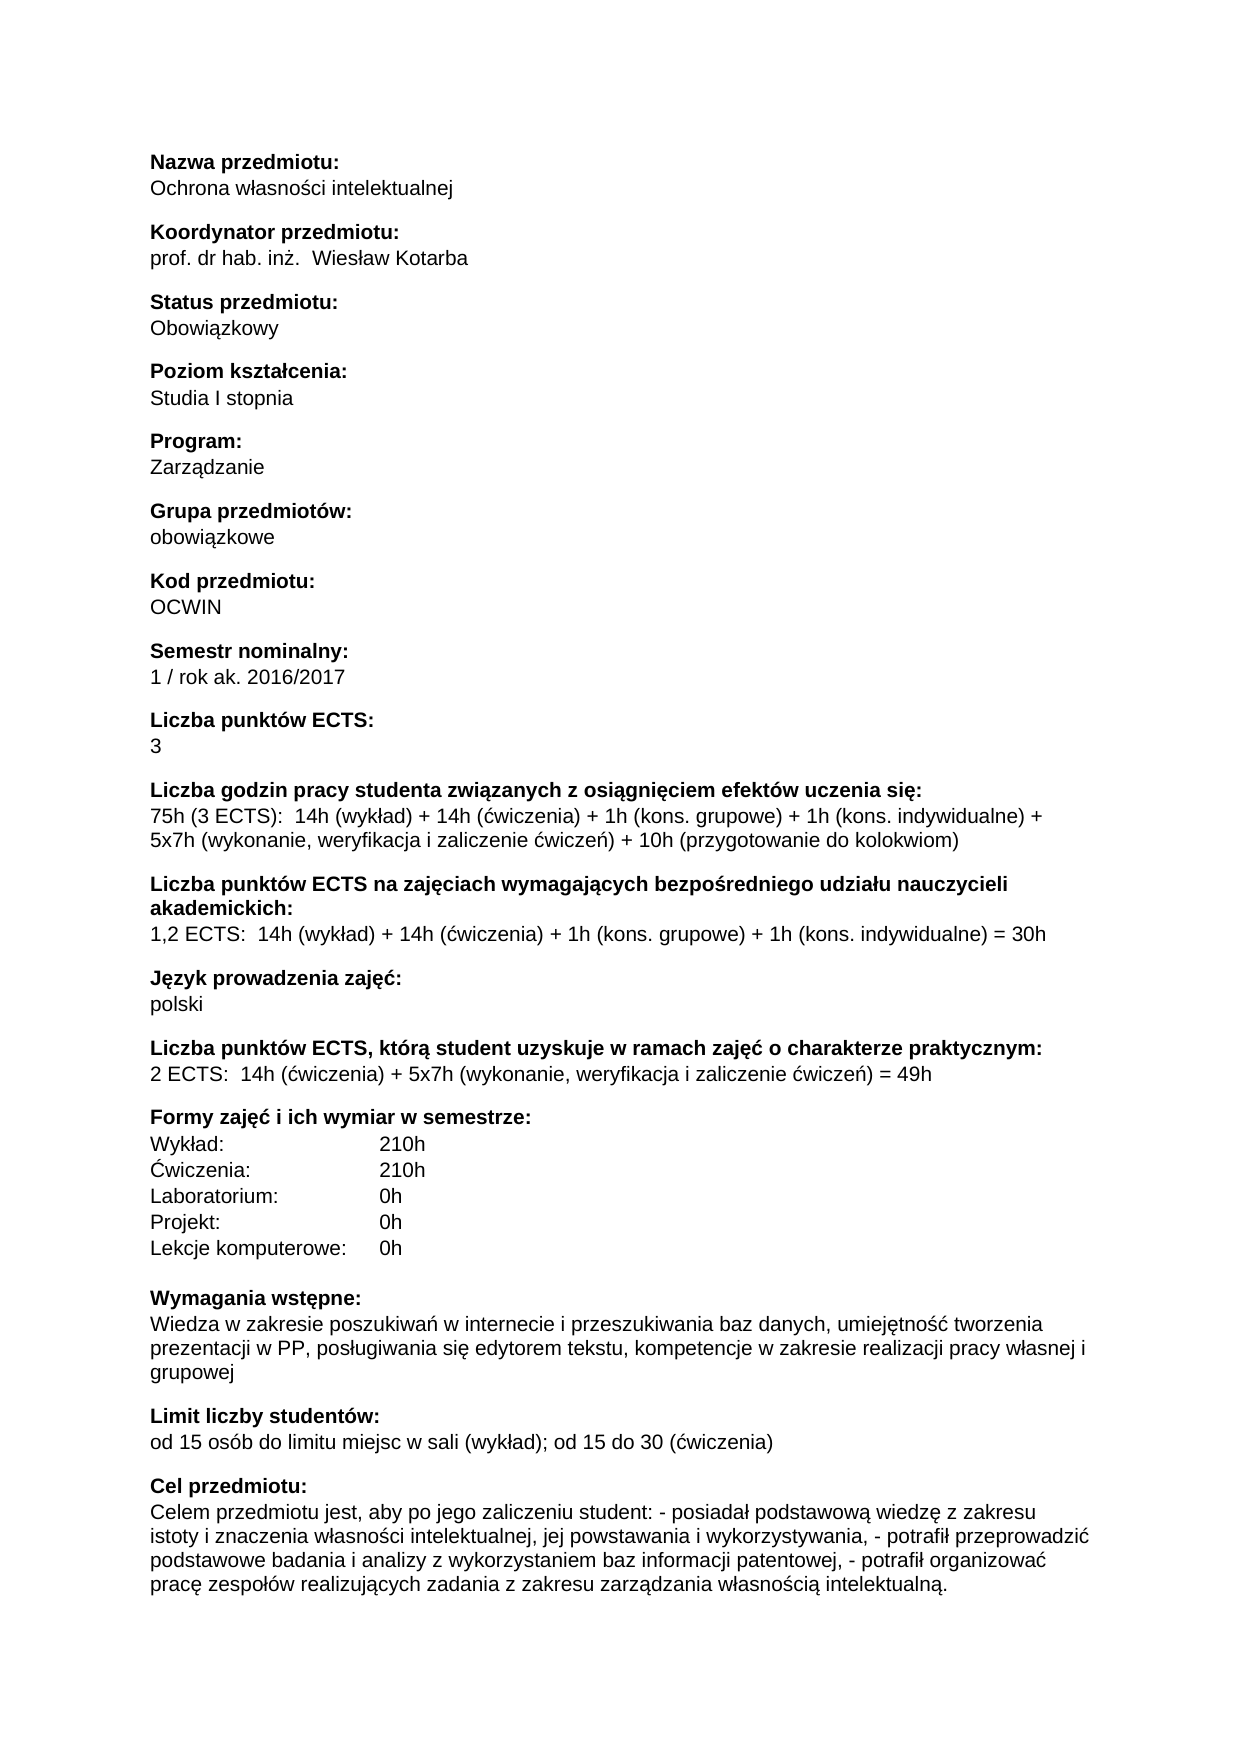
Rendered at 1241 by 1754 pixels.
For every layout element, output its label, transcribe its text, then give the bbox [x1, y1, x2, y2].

table_cell 0h [369, 1234, 597, 1260]
table_cell Lekcje komputerowe: [140, 1236, 367, 1260]
text Liczba punktów ECTS, którą student uzyskuje w ramach zajęć o charakterze praktycznym: [150, 1035, 1090, 1059]
text Kod przedmiotu: [150, 569, 1090, 593]
text Liczba punktów ECTS: [150, 708, 1090, 732]
text Grupa przedmiotów: [150, 499, 1090, 523]
text 3 [150, 734, 1090, 758]
table_cell 210h [369, 1156, 597, 1182]
text Koordynator przedmiotu: [150, 220, 1090, 244]
text Język prowadzenia zajęć: [150, 966, 1090, 989]
text Nazwa przedmiotu: [150, 150, 1090, 174]
text Poziom kształcenia: [150, 359, 1090, 383]
text 75h (3 ECTS): 14h (wykład) + 14h (ćwiczenia) + 1h (kons. grupowe) + 1h (kons. indywidualne) + 5x7h (wykonanie, weryfikacja i zaliczenie ćwiczeń) + 10h (przygotowanie do kolokwiom) [150, 804, 1090, 852]
table_cell Laboratorium: [140, 1184, 367, 1208]
text OCWIN [150, 595, 1090, 619]
text 1,2 ECTS: 14h (wykład) + 14h (ćwiczenia) + 1h (kons. grupowe) + 1h (kons. indywidualne) = 30h [150, 922, 1090, 946]
text prof. dr hab. inż. Wiesław Kotarba [150, 246, 1090, 270]
text Zarządzanie [150, 455, 1090, 479]
table_cell 0h [369, 1208, 597, 1234]
text Semestr nominalny: [150, 638, 1090, 662]
text Status przedmiotu: [150, 289, 1090, 313]
table_cell Projekt: [140, 1210, 367, 1234]
text 1 / rok ak. 2016/2017 [150, 664, 1090, 688]
text polski [150, 992, 1090, 1016]
text Obowiązkowy [150, 316, 1090, 339]
text od 15 osób do limitu miejsc w sali (wykład); od 15 do 30 (ćwiczenia) [150, 1430, 1090, 1454]
text Wymagania wstępne: [150, 1286, 1090, 1310]
text Celem przedmiotu jest, aby po jego zaliczeniu student: - posiadał podstawową wiedzę z zakresu istoty i znaczenia własności intelektualnej, jej powstawania i wykorzystywania, - potrafił przeprowadzić podstawowe badania i analizy z wykorzystaniem baz informacji patentowej, - potrafił organizować pracę zespołów realizujących zadania z zakresu zarządzania własnością intelektualną. [150, 1499, 1090, 1595]
table_cell Ćwiczenia: [140, 1158, 367, 1182]
text Liczba godzin pracy studenta związanych z osiągnięciem efektów uczenia się: [150, 778, 1090, 802]
text Studia I stopnia [150, 385, 1090, 409]
text obowiązkowe [150, 525, 1090, 549]
text Formy zajęć i ich wymiar w semestrze: [150, 1105, 1090, 1129]
table_header 210h [369, 1132, 597, 1156]
text 2 ECTS: 14h (ćwiczenia) + 5x7h (wykonanie, weryfikacja i zaliczenie ćwiczeń) = 49h [150, 1061, 1090, 1085]
table_cell 0h [369, 1182, 597, 1208]
text Limit liczby studentów: [150, 1404, 1090, 1428]
text Wiedza w zakresie poszukiwań w internecie i przeszukiwania baz danych, umiejętność tworzenia prezentacji w PP, posługiwania się edytorem tekstu, kompetencje w zakresie realizacji pracy własnej i grupowej [150, 1312, 1090, 1384]
text Ochrona własności intelektualnej [150, 176, 1090, 200]
table_header Wykład: [140, 1132, 367, 1156]
text Liczba punktów ECTS na zajęciach wymagających bezpośredniego udziału nauczycieli akademickich: [150, 872, 1090, 920]
text Cel przedmiotu: [150, 1473, 1090, 1497]
text Program: [150, 429, 1090, 453]
